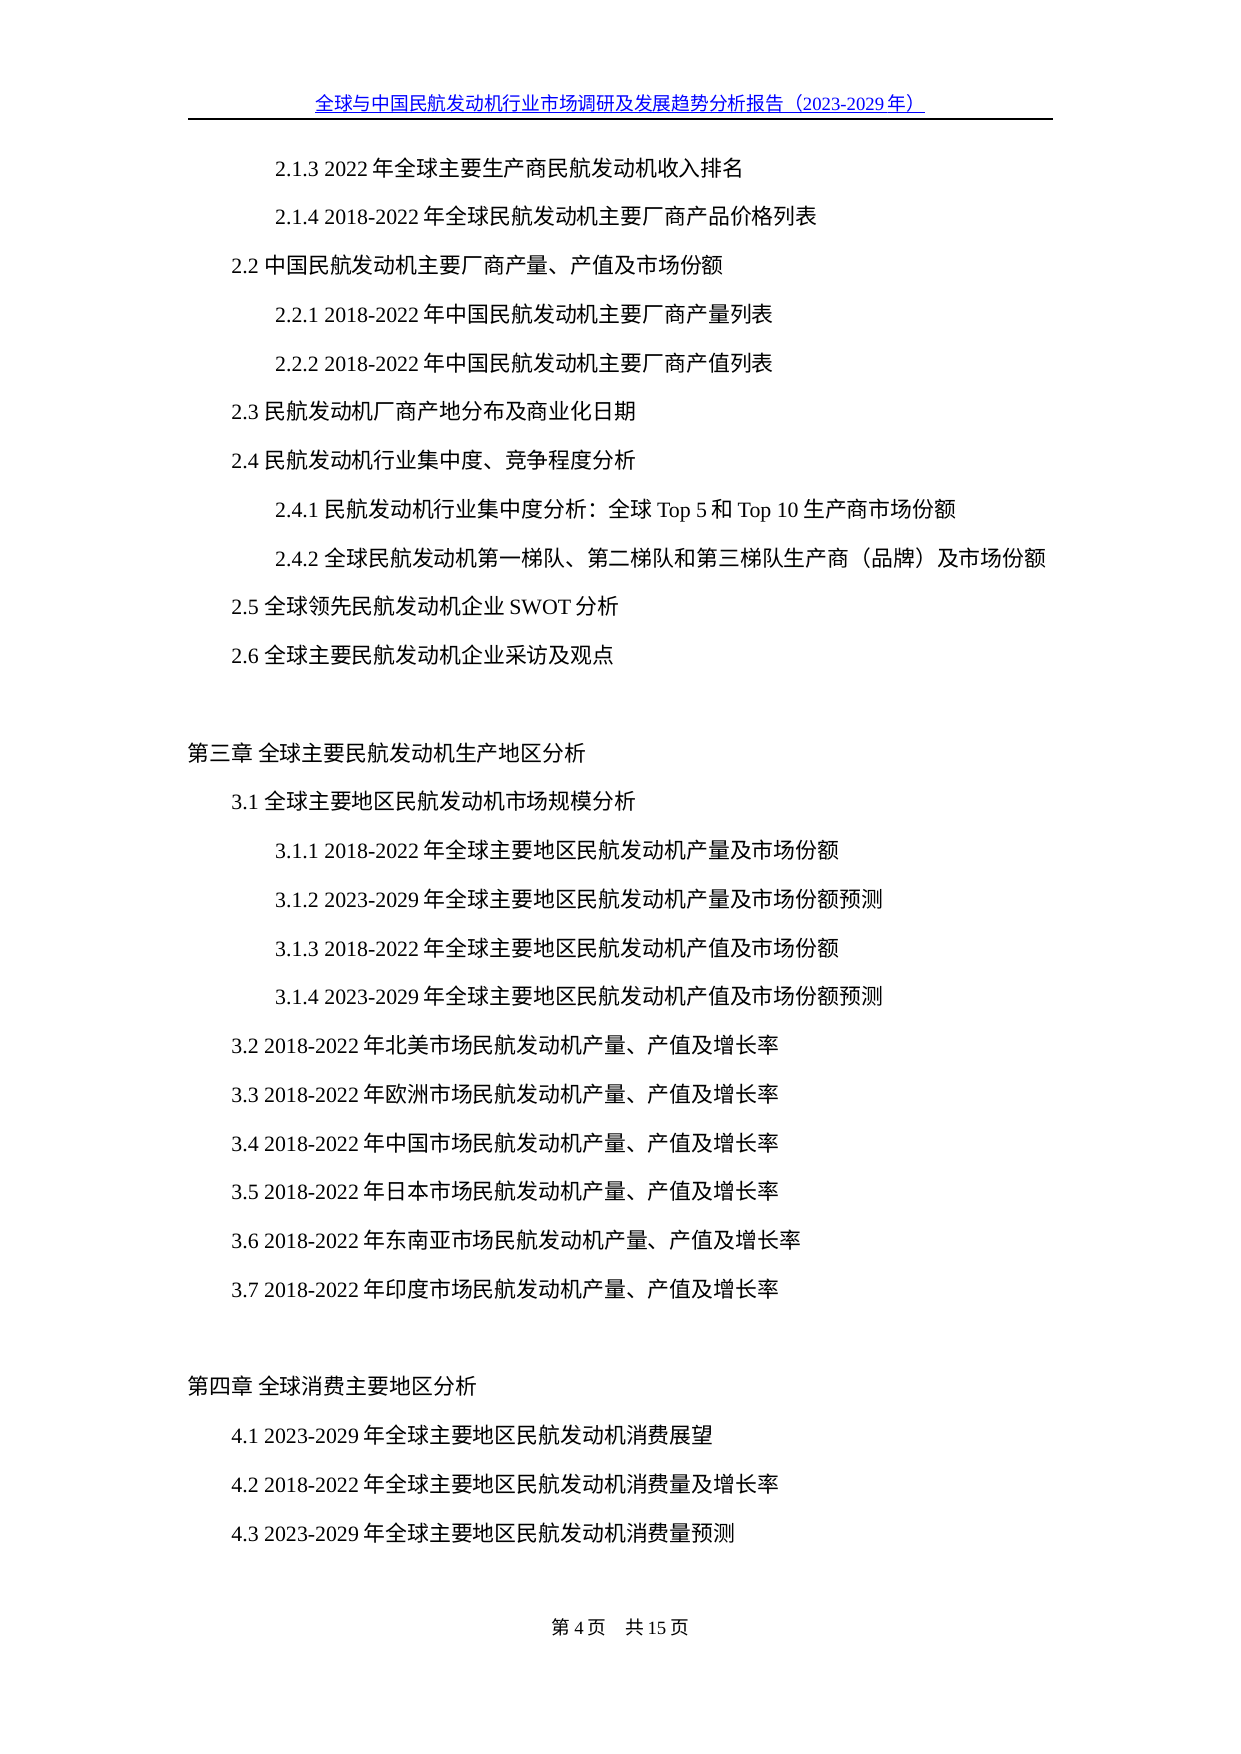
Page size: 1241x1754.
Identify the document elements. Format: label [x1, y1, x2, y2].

text [187, 150, 1053, 1548]
